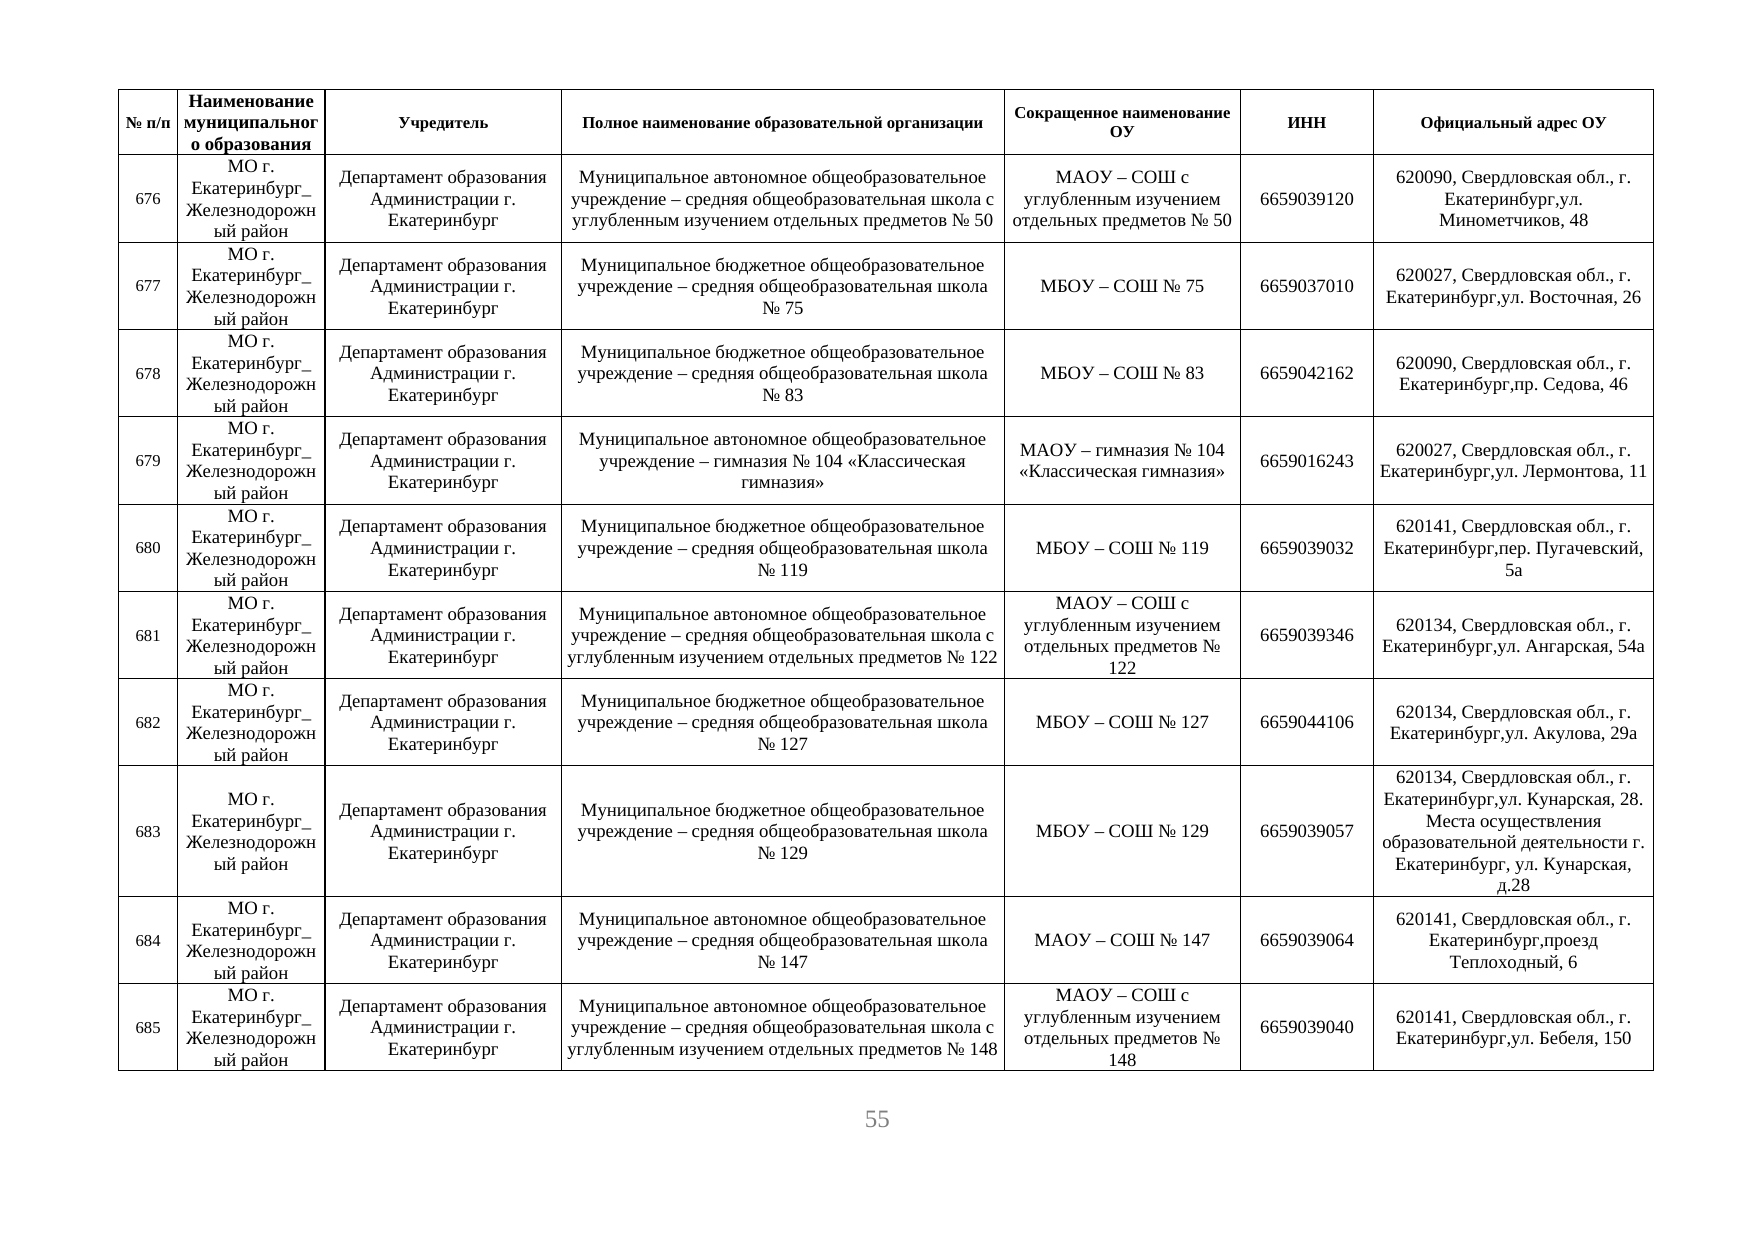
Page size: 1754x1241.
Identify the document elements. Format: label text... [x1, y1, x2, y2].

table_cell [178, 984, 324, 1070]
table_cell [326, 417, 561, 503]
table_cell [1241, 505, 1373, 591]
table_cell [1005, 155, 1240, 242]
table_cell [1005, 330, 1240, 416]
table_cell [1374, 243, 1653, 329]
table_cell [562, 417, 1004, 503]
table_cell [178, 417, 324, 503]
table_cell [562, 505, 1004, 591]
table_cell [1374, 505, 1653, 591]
table_header Официальный адрес ОУ [1374, 90, 1653, 154]
table_header Учредитель [326, 90, 561, 154]
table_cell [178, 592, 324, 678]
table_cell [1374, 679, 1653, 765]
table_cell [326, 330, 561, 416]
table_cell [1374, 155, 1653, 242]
table_header ИНН [1241, 90, 1373, 154]
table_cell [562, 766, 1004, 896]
table_header Полное наименование образовательной организации [562, 90, 1004, 154]
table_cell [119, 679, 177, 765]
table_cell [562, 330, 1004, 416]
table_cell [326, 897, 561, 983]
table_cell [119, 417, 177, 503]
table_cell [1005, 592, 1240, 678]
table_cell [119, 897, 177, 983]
table_header № п/п [119, 90, 177, 154]
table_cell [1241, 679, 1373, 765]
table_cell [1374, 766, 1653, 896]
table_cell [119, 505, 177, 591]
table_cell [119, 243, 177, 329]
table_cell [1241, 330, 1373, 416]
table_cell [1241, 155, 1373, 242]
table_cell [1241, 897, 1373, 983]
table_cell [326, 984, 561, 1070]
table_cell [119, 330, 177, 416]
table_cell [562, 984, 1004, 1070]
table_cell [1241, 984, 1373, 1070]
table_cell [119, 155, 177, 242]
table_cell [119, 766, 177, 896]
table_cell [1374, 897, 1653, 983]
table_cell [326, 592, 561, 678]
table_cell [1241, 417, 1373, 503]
table_header Наименование муниципального образования [178, 90, 324, 154]
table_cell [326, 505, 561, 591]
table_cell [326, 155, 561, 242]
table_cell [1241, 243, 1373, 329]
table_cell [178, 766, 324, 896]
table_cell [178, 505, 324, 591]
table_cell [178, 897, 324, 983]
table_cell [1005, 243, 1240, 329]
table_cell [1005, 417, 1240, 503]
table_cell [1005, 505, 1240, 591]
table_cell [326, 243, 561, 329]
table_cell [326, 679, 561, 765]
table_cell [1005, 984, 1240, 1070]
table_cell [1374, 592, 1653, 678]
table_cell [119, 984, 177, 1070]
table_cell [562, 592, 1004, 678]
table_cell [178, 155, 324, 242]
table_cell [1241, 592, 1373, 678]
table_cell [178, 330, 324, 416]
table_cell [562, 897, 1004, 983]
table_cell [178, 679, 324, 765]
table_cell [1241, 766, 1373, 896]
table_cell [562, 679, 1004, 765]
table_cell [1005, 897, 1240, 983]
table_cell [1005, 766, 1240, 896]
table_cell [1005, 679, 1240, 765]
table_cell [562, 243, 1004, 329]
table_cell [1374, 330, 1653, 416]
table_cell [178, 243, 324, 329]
table_header Сокращенное наименование ОУ [1005, 90, 1240, 154]
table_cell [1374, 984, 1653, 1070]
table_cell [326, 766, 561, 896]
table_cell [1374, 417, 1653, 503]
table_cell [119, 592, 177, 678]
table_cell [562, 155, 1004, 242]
